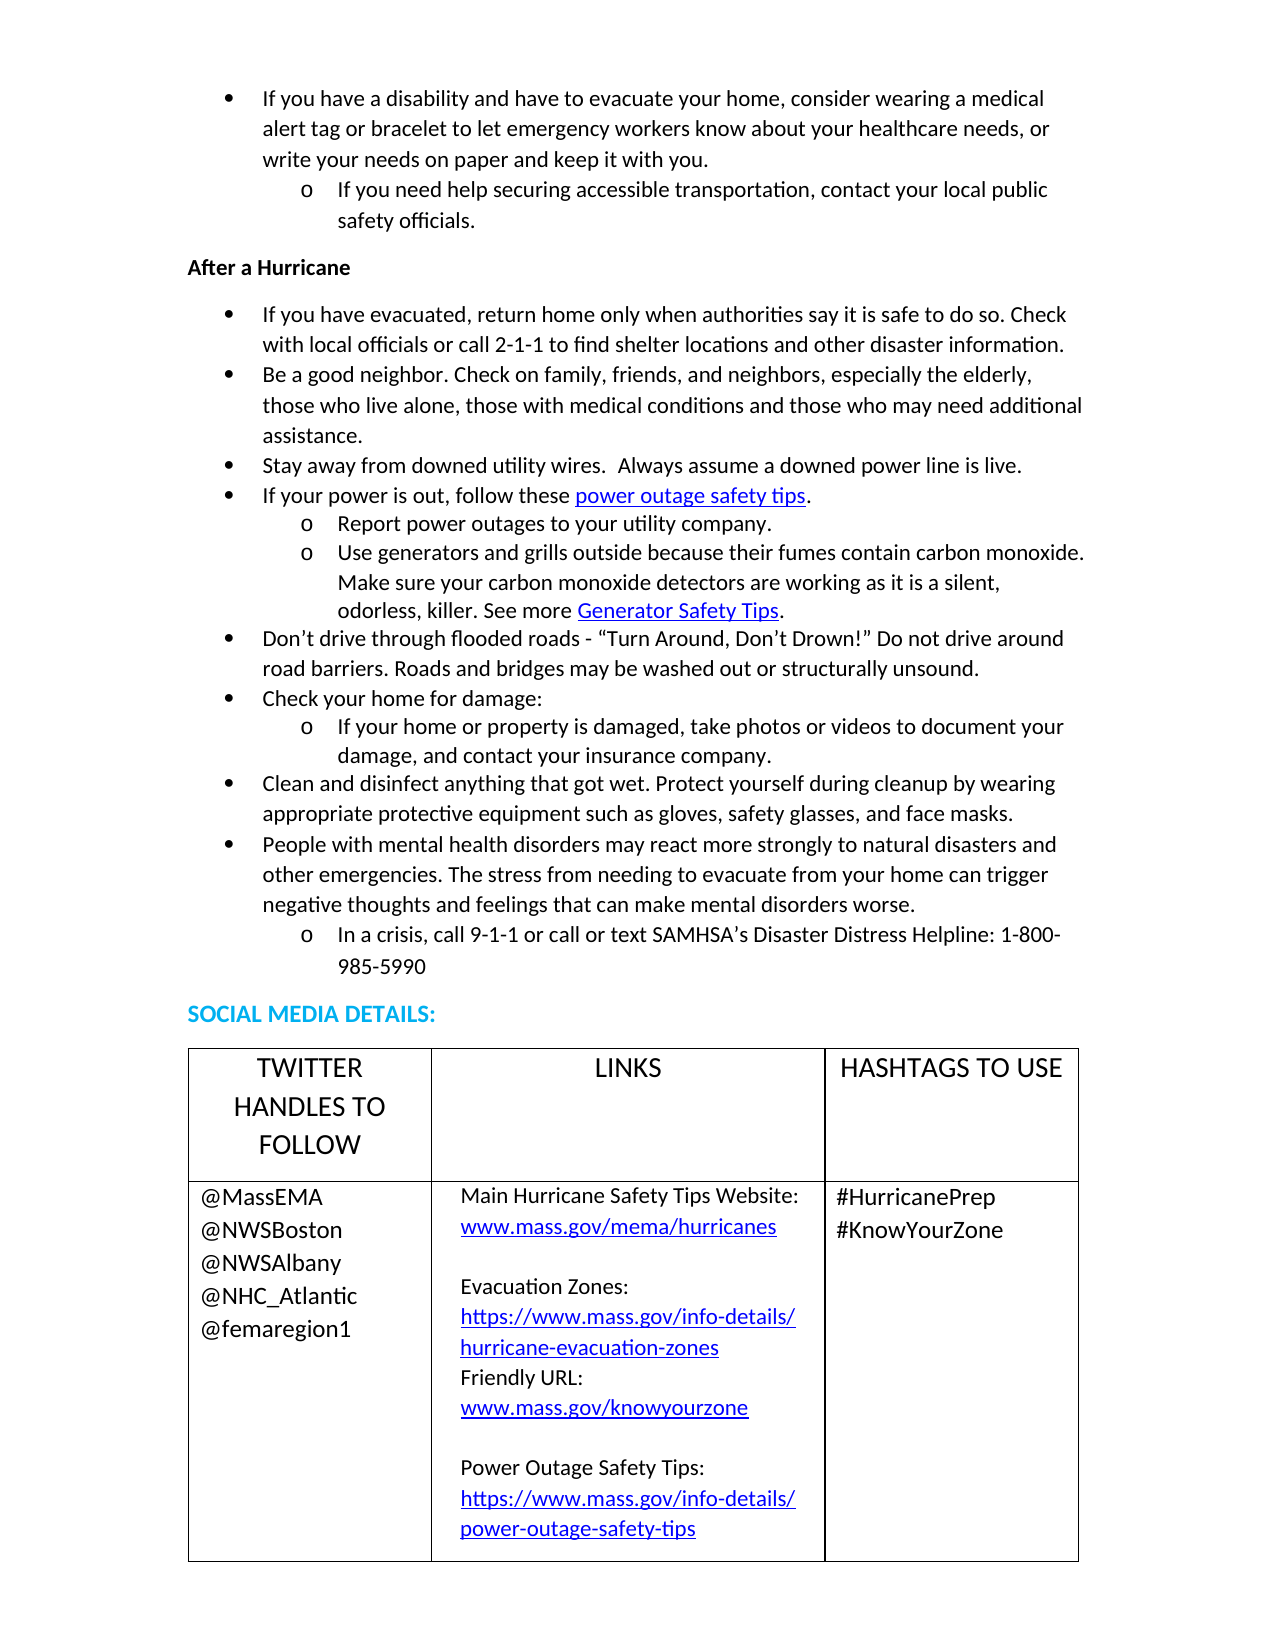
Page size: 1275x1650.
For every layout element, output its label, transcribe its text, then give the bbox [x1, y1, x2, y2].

list People with mental health disorders may react more strongly to natural disasters and other emergencies. The stress from needing to evacuate from your home can trigger negative thoughts and feelings that can make mental disorders worse. [225, 830, 1087, 918]
list Report power outages to your utility company. [300, 509, 1087, 538]
table_header LINKS [432, 1049, 824, 1181]
list In a crisis, call 9-1-1 or call or text SAMHSA’s Disaster Distress Helpline: 1-800-985-5990 [300, 920, 1087, 980]
list Clean and disinfect anything that got wet. Protect yourself during cleanup by wearing appropriate protective equipment such as gloves, safety glasses, and face masks. [225, 769, 1087, 828]
table_header HASHTAGS TO USE [826, 1049, 1078, 1181]
list Don’t drive through flooded roads - “Turn Around, Don’t Drown!” Do not drive around road barriers. Roads and bridges may be washed out or structurally unsound. [225, 624, 1087, 682]
table_header TWITTER HANDLES TO FOLLOW [189, 1049, 431, 1181]
list If you have evacuated, return home only when authorities say it is safe to do so. Check with local officials or call 2-1-1 to find shelter locations and other disaster information. [225, 300, 1087, 358]
list Stay away from downed utility wires. Always assume a downed power line is live. [225, 451, 1087, 479]
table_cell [432, 1182, 824, 1561]
list Use generators and grills outside because their fumes contain carbon monoxide. Make sure your carbon monoxide detectors are working as it is a silent, odorless, killer. See more Generator Safety Tips. [300, 538, 1087, 624]
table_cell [826, 1182, 1078, 1561]
text After a Hurricane [187, 253, 1087, 281]
list If you have a disability and have to evacuate your home, consider wearing a medical alert tag or bracelet to let emergency workers know about your healthcare needs, or write your needs on paper and keep it with you. [225, 84, 1087, 173]
list Be a good neighbor. Check on family, friends, and neighbors, especially the elderly, those who live alone, those with medical conditions and those who may need additional assistance. [225, 361, 1087, 449]
list If your home or property is damaged, take photos or videos to document your damage, and contact your insurance company. [300, 712, 1087, 769]
list If you need help securing accessible transportation, contact your local public safety officials. [300, 175, 1087, 234]
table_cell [189, 1182, 431, 1561]
list Check your home for damage: [225, 684, 1087, 712]
text SOCIAL MEDIA DETAILS: [187, 999, 1087, 1029]
list If your power is out, follow these power outage safety tips. [225, 481, 1087, 509]
